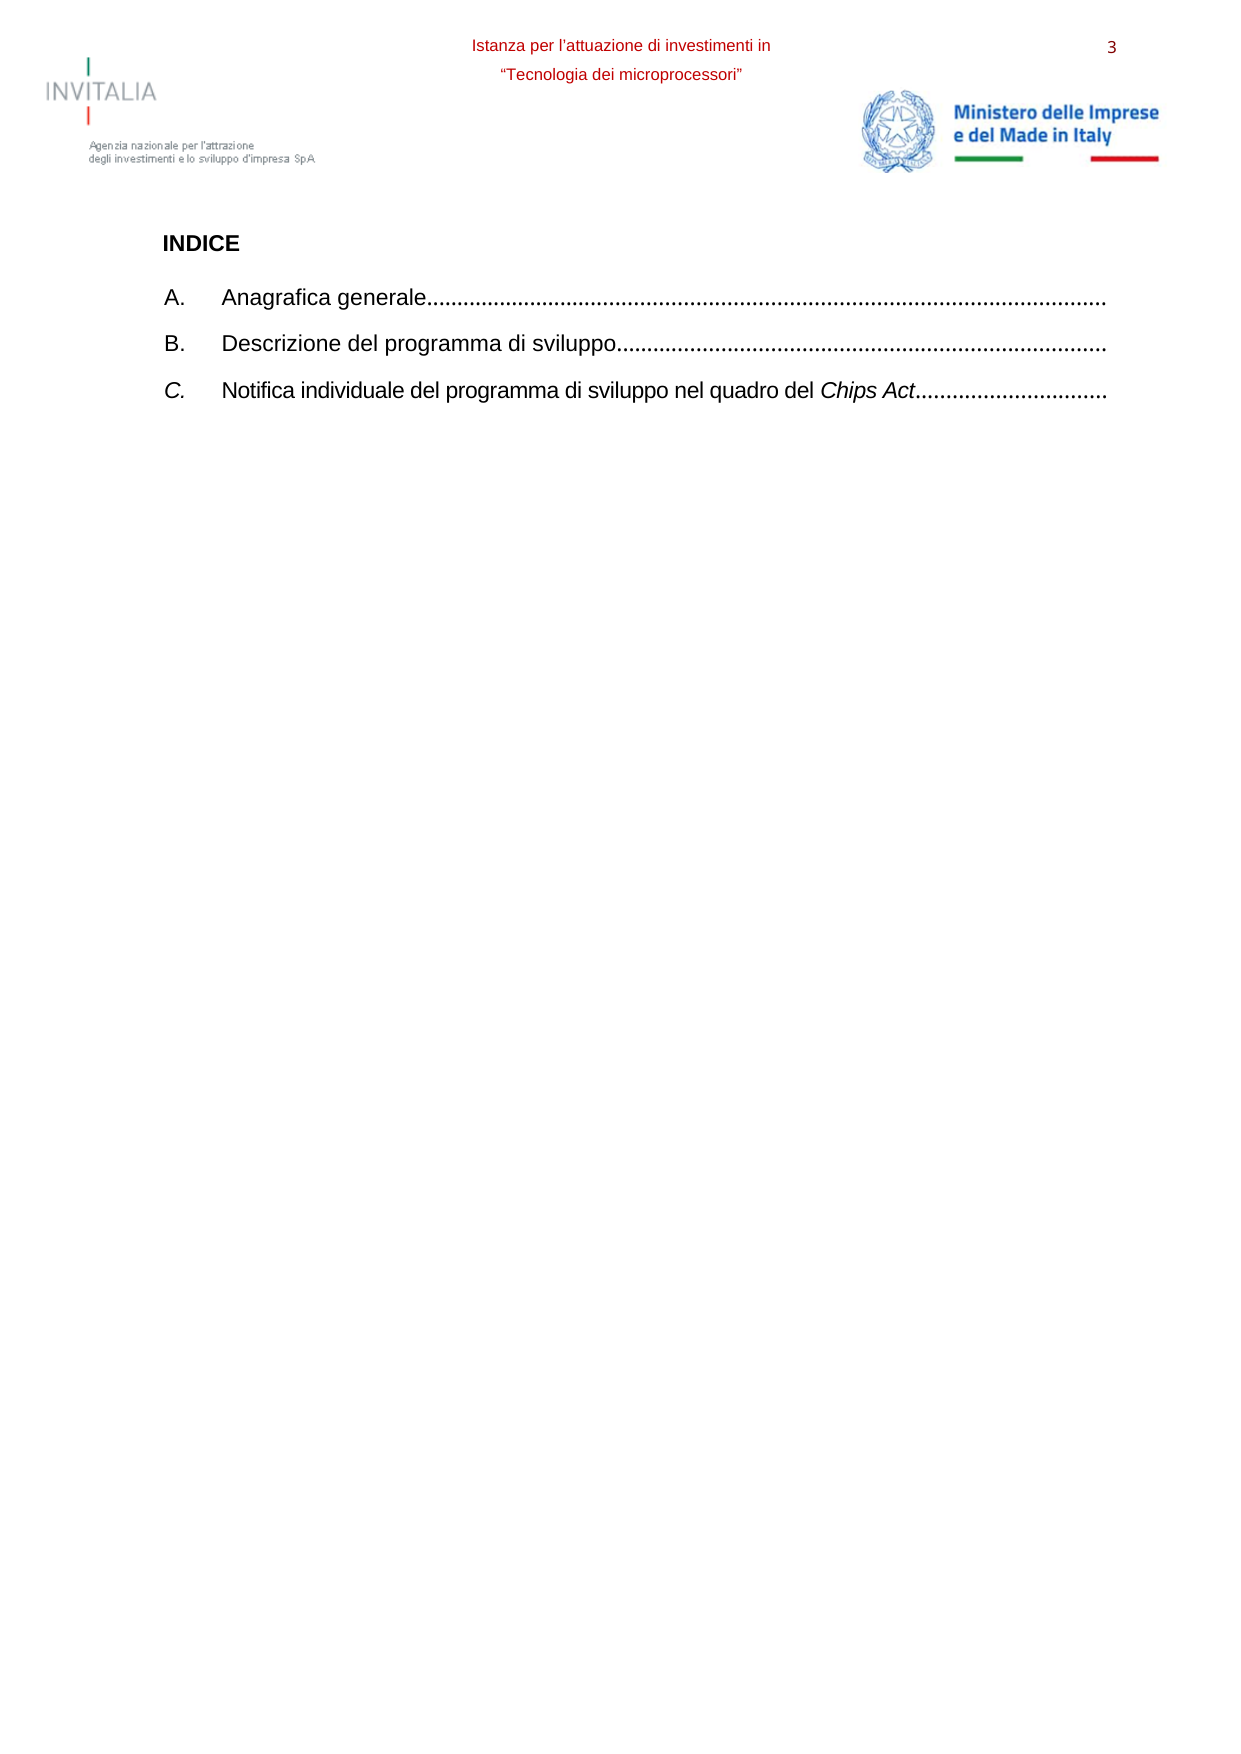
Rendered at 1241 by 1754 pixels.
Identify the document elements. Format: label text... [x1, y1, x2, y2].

text B. Descrizione del programma di sviluppo 4 [164, 327, 1038, 359]
text INDICE [162, 229, 1122, 256]
text C. Notifica individuale del programma di sviluppo nel quadro del Chips Act 5 [164, 374, 1038, 405]
picture [856, 87, 1169, 172]
text A. Anagrafica generale 4 [164, 281, 1038, 312]
